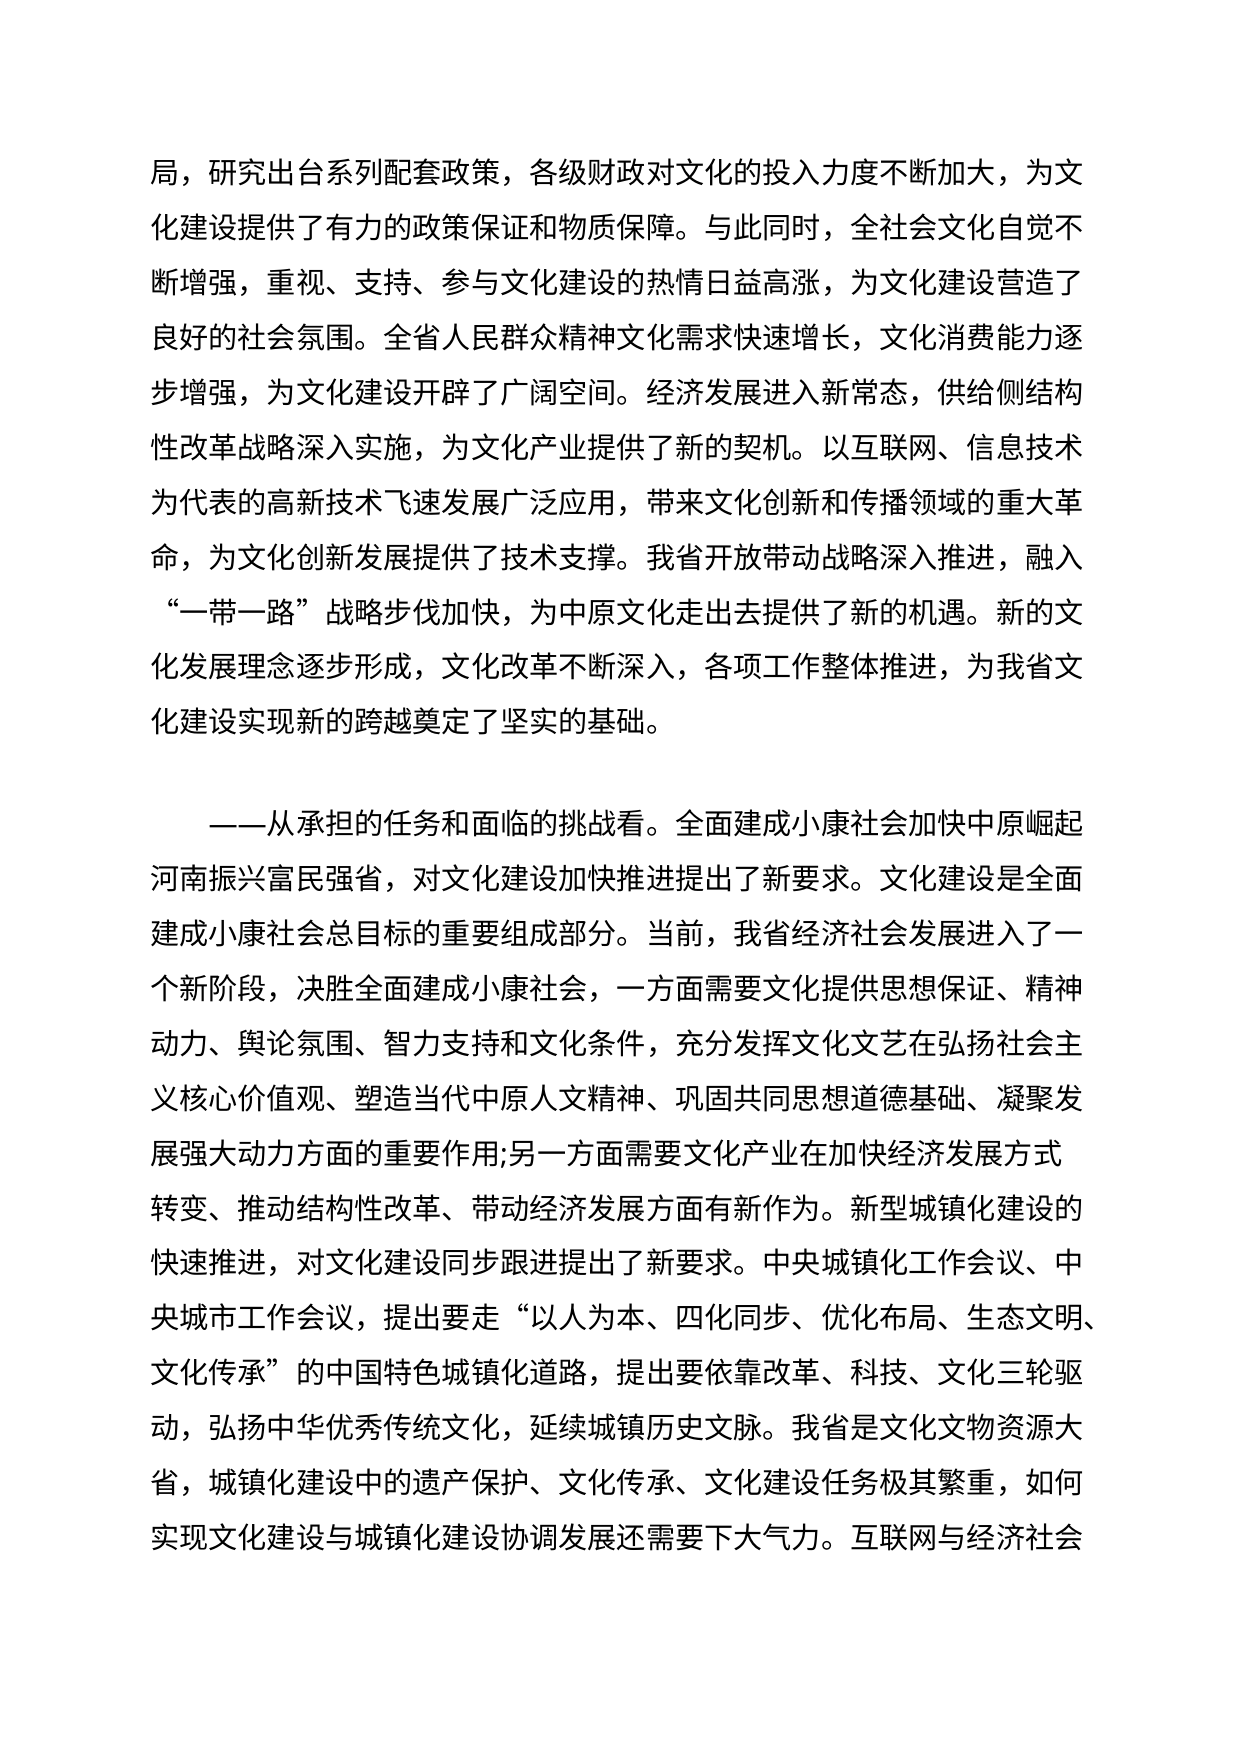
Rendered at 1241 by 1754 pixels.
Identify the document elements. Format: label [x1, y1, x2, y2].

text [150, 150, 1090, 741]
text [150, 801, 1090, 1557]
